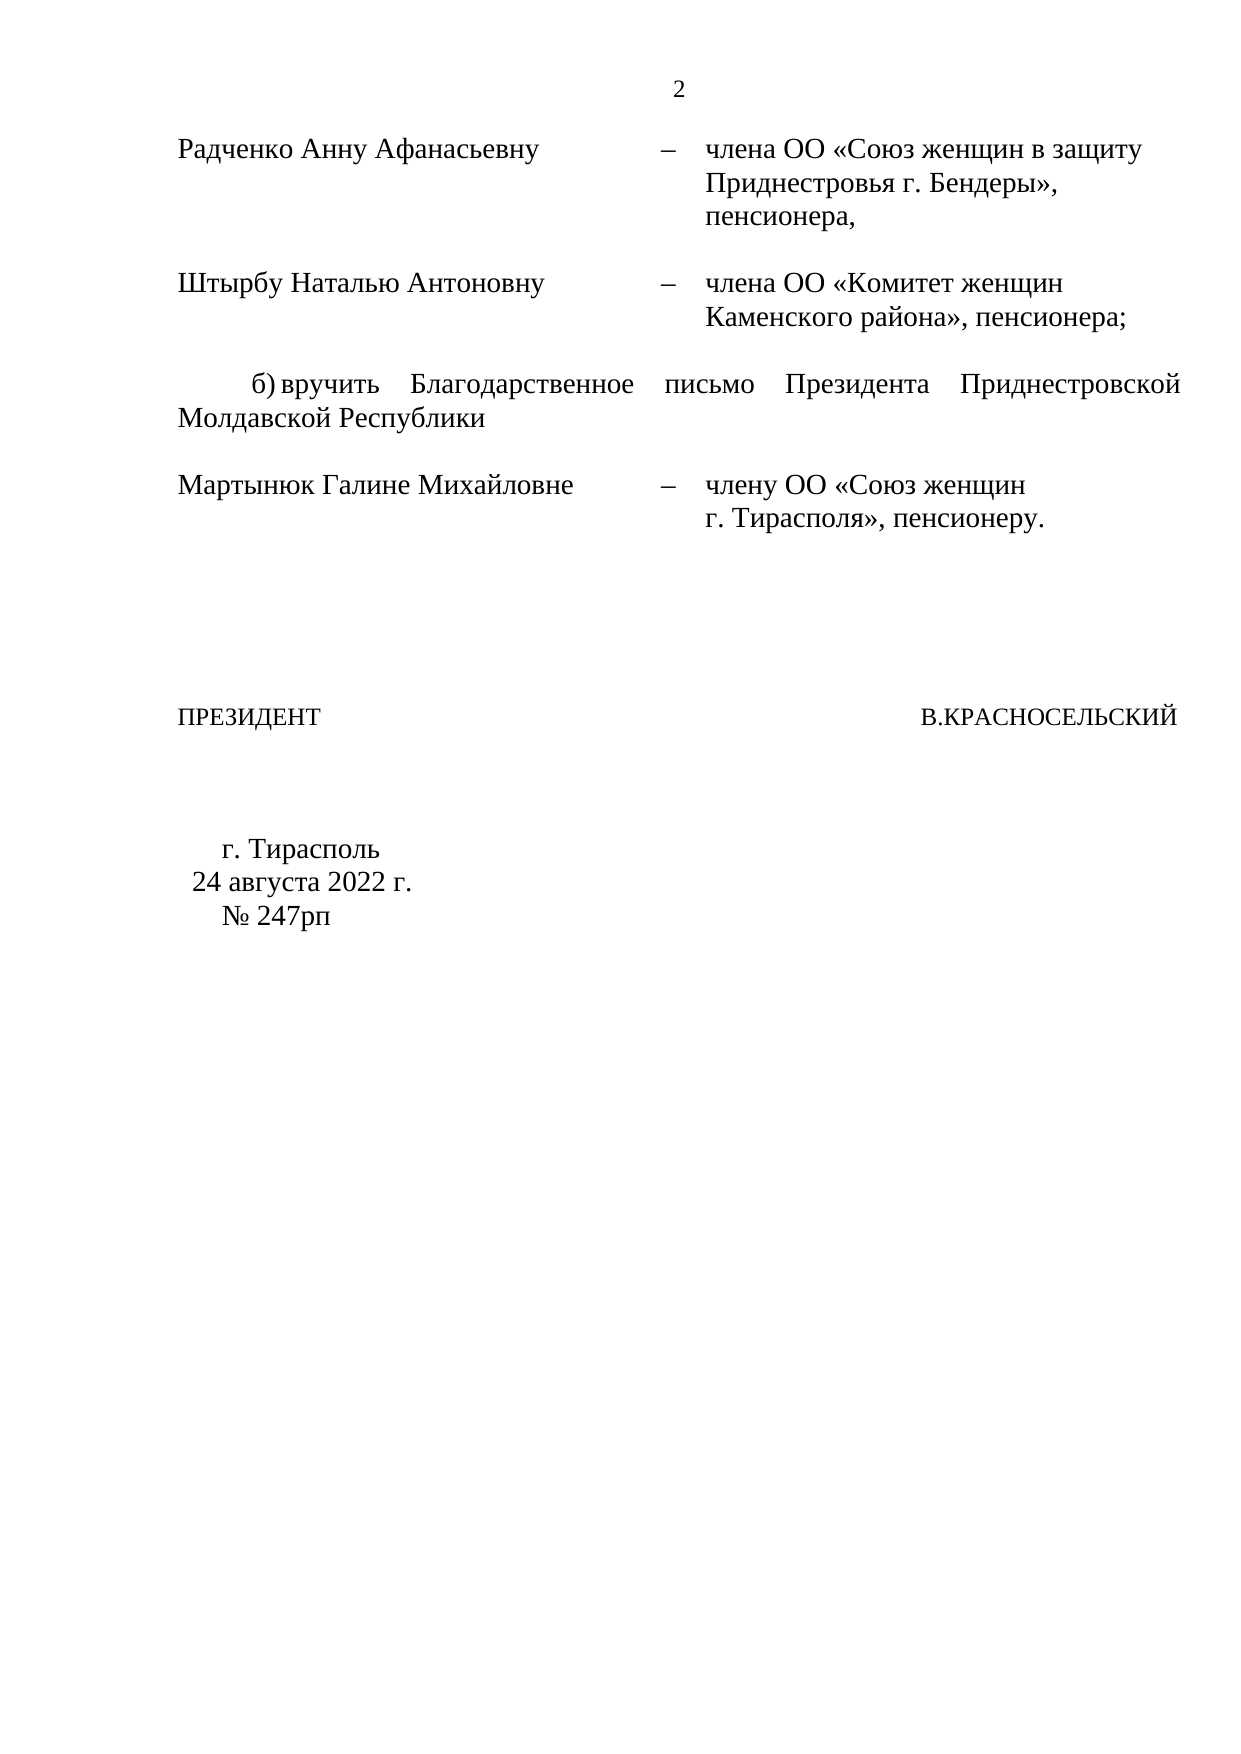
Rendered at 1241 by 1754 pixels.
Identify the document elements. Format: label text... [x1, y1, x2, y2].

table_cell члена ОО «Комитет женщин Каменского района», пенсионера; [694, 266, 1196, 333]
table_header Мартынюк Галине Михайловне [166, 467, 649, 567]
table_cell – [650, 131, 694, 266]
list вручить Благодарственное письмо Президента Приднестровской Молдавской Республики [177, 366, 1181, 433]
table_header члену ОО «Союз женщин г. Тирасполя», пенсионеру. [694, 467, 1196, 567]
text № 247рп [177, 898, 1181, 932]
table_cell Радченко Анну Афанасьевну [166, 131, 649, 266]
table_cell – [650, 266, 694, 333]
text ПРЕЗИДЕНТ В.КРАСНОСЕЛЬСКИЙ [177, 702, 1181, 730]
text 24 августа 2022 г. [177, 864, 1181, 898]
table_cell члена ОО «Союз женщин в защиту Приднестровья г. Бендеры», пенсионера, [694, 131, 1196, 266]
table_header – [650, 467, 694, 567]
table_cell Штырбу Наталью Антоновну [166, 266, 649, 333]
text г. Тирасполь [177, 831, 1181, 864]
